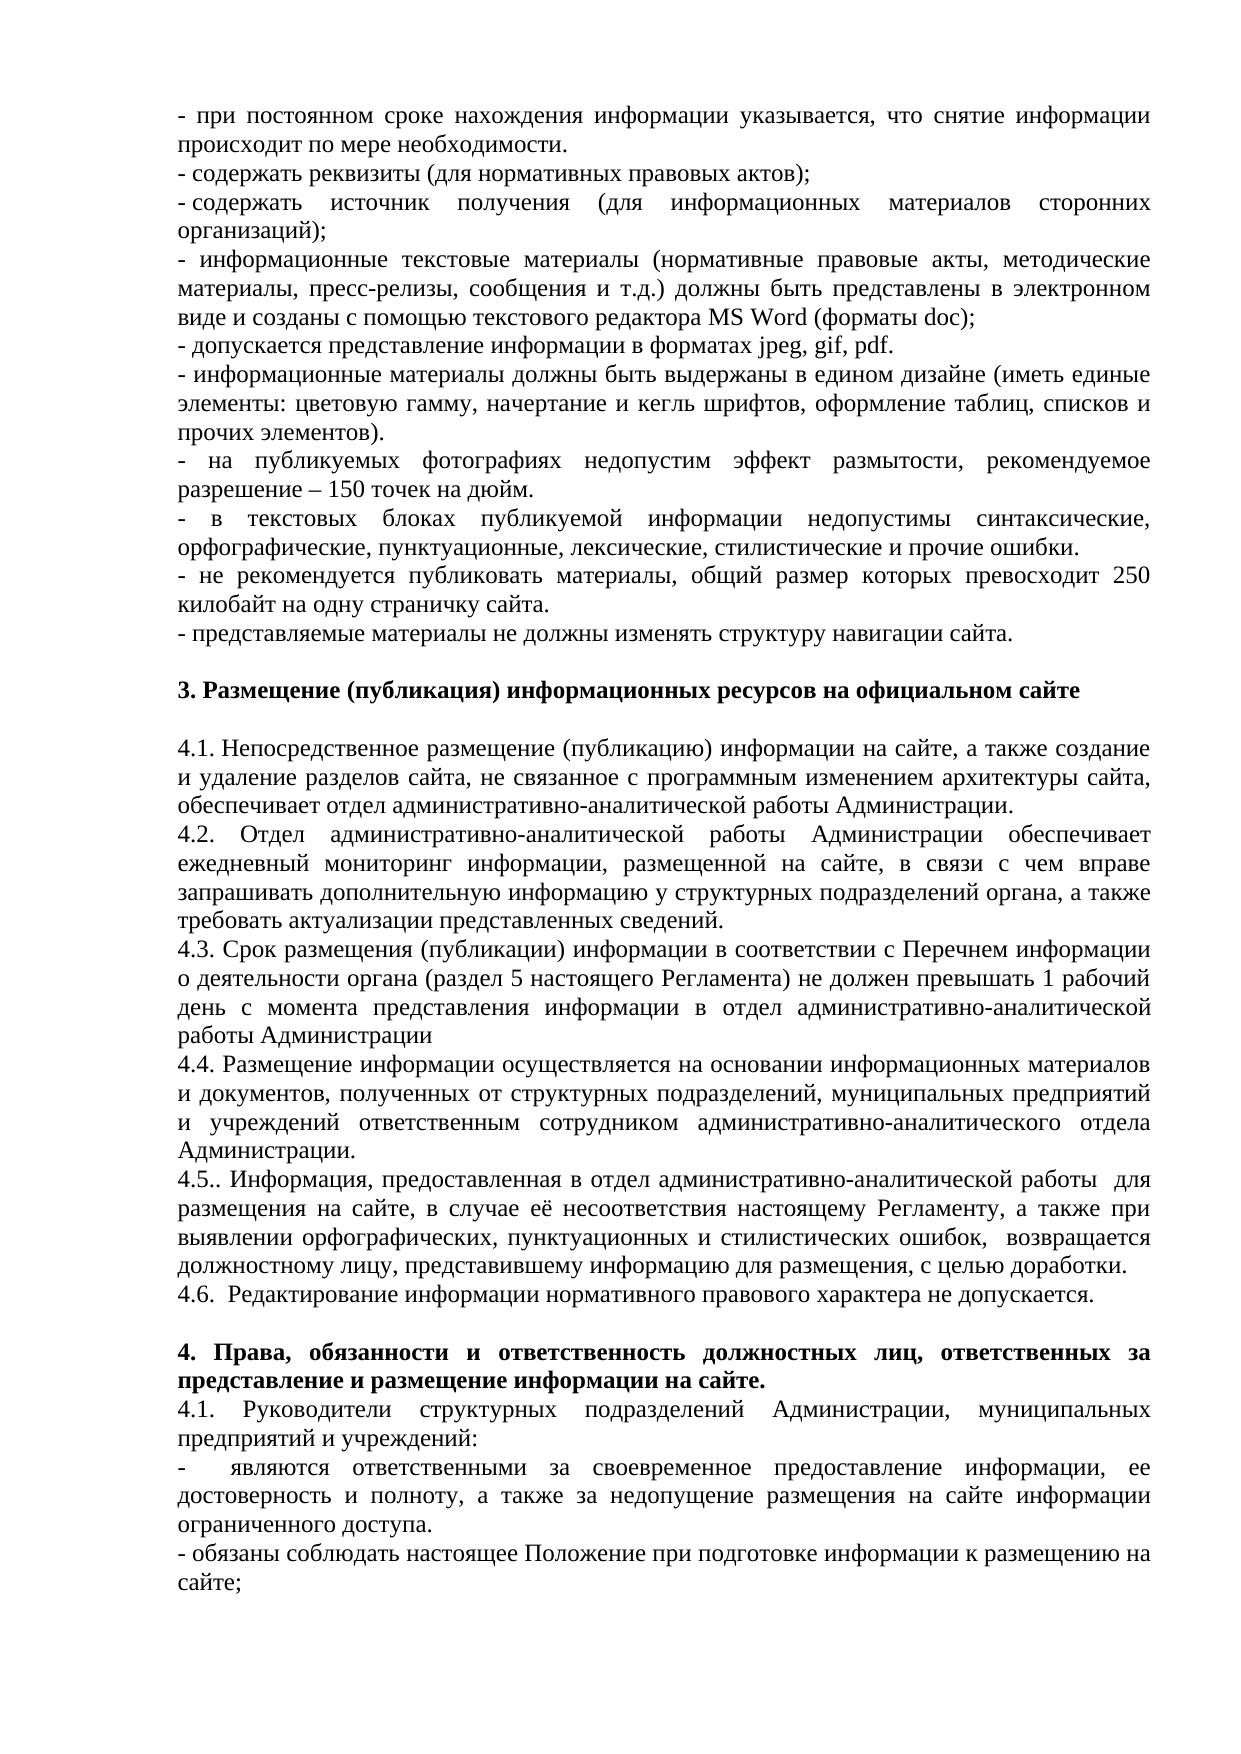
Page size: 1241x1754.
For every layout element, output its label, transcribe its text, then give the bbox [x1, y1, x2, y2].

text - содержать реквизиты (для нормативных правовых актов); [177, 158, 1152, 187]
text - обязаны соблюдать настоящее Положение при подготовке информации к размещению на сайте; [177, 1538, 1152, 1595]
text 4.4. Размещение информации осуществляется на основании информационных материалов и документов, полученных от структурных подразделений, муниципальных предприятий и учреждений ответственным сотрудником административно-аналитического отдела Администрации. [177, 1049, 1152, 1164]
text 3. Размещение (публикация) информационных ресурсов на официальном сайте [177, 675, 1152, 704]
text 4.1. Непосредственное размещение (публикацию) информации на сайте, а также создание и удаление разделов сайта, не связанное с программным изменением архитектуры сайта, обеспечивает отдел административно-аналитической работы Администрации. [177, 733, 1152, 819]
text - являются ответственными за своевременное предоставление информации, ее достоверность и полноту, а также за недопущение размещения на сайте информации ограниченного доступа. [177, 1452, 1152, 1538]
text 4.3. Срок размещения (публикации) информации в соответствии с Перечнем информации о деятельности органа (раздел 5 настоящего Регламента) не должен превышать 1 рабочий день с момента представления информации в отдел административно-аналитической работы Администрации [177, 934, 1152, 1049]
text - при постоянном сроке нахождения информации указывается, что снятие информации происходит по мере необходимости. [177, 100, 1152, 158]
text 4. Права, обязанности и ответственность должностных лиц, ответственных за представление и размещение информации на сайте. [177, 1337, 1152, 1394]
text - допускается представление информации в форматах jpeg, gif, pdf. [177, 330, 1152, 359]
text 4.2. Отдел административно-аналитической работы Администрации обеспечивает ежедневный мониторинг информации, размещенной на сайте, в связи с чем вправе запрашивать дополнительную информацию у структурных подразделений органа, а также требовать актуализации представленных сведений. [177, 819, 1152, 934]
text 4.6. Редактирование информации нормативного правового характера не допускается. [177, 1279, 1152, 1308]
text 4.5.. Информация, предоставленная в отдел административно-аналитической работы для размещения на сайте, в случае её несоответствия настоящему Регламенту, а также при выявлении орфографических, пунктуационных и стилистических ошибок, возвращается должностному лицу, представившему информацию для размещения, с целью доработки. [177, 1164, 1152, 1279]
text - содержать источник получения (для информационных материалов сторонних организаций); [177, 187, 1152, 244]
text - представляемые материалы не должны изменять структуру навигации сайта. [177, 618, 1152, 647]
text 4.1. Руководители структурных подразделений Администрации, муниципальных предприятий и учреждений: [177, 1394, 1152, 1452]
text - в текстовых блоках публикуемой информации недопустимы синтаксические, орфографические, пунктуационные, лексические, стилистические и прочие ошибки. [177, 503, 1152, 560]
text - информационные текстовые материалы (нормативные правовые акты, методические материалы, пресс-релизы, сообщения и т.д.) должны быть представлены в электронном виде и созданы с помощью текстового редактора MS Word (форматы doc); [177, 244, 1152, 330]
text - на публикуемых фотографиях недопустим эффект размытости, рекомендуемое разрешение – 150 точек на дюйм. [177, 445, 1152, 503]
text - не рекомендуется публиковать материалы, общий размер которых превосходит 250 килобайт на одну страничку сайта. [177, 560, 1152, 618]
text - информационные материалы должны быть выдержаны в едином дизайне (иметь единые элементы: цветовую гамму, начертание и кегль шрифтов, оформление таблиц, списков и прочих элементов). [177, 359, 1152, 445]
